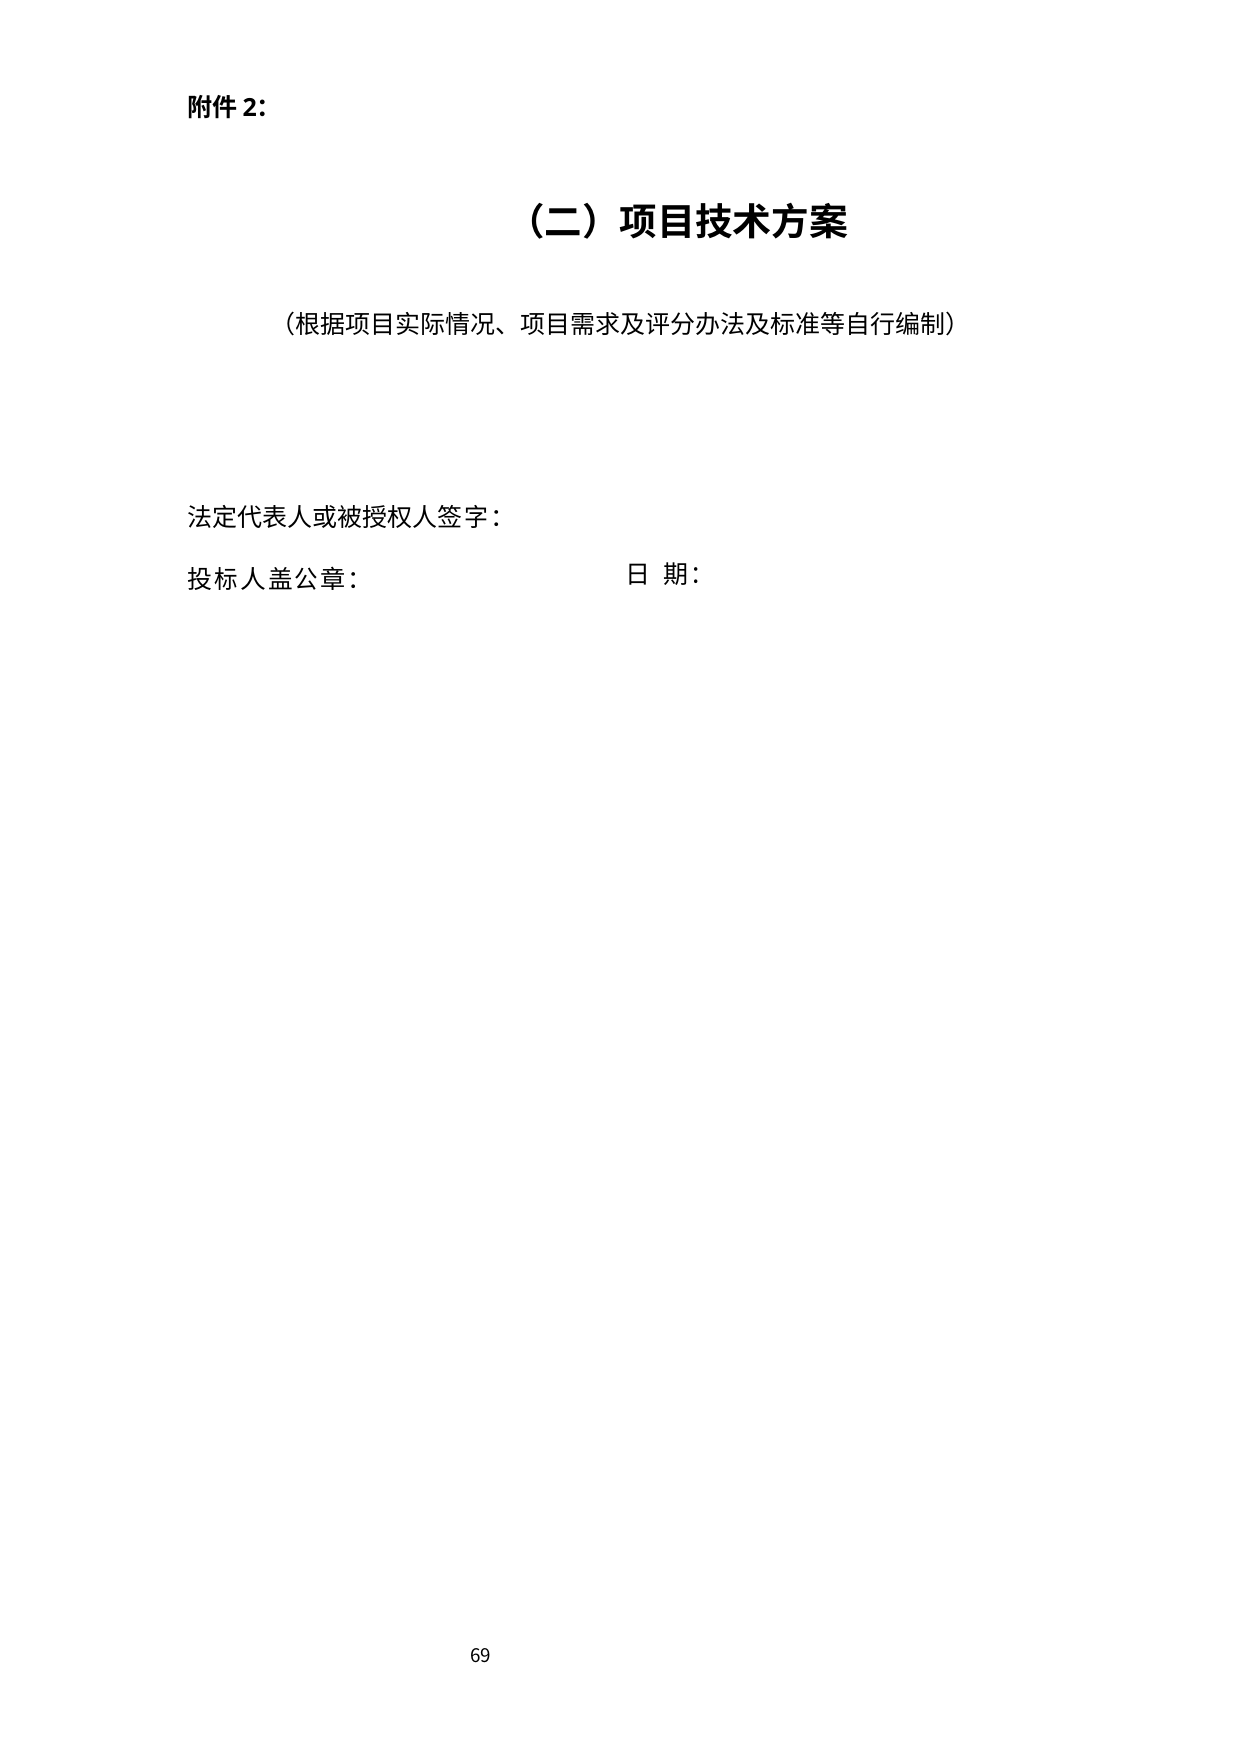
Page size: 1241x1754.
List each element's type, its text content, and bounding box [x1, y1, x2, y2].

text 法定代表人或被授权人签 字 ： [187, 501, 527, 533]
text 日 期 ： [625, 564, 1053, 589]
text （根据项目实际情况、项目需求及评分办法及标准等自行编制） [270, 313, 1053, 338]
text （二）项目技术方案 [507, 186, 1053, 248]
text 附件2： [187, 87, 1053, 123]
text 投 标 人 盖 公 章 ： [187, 564, 527, 595]
